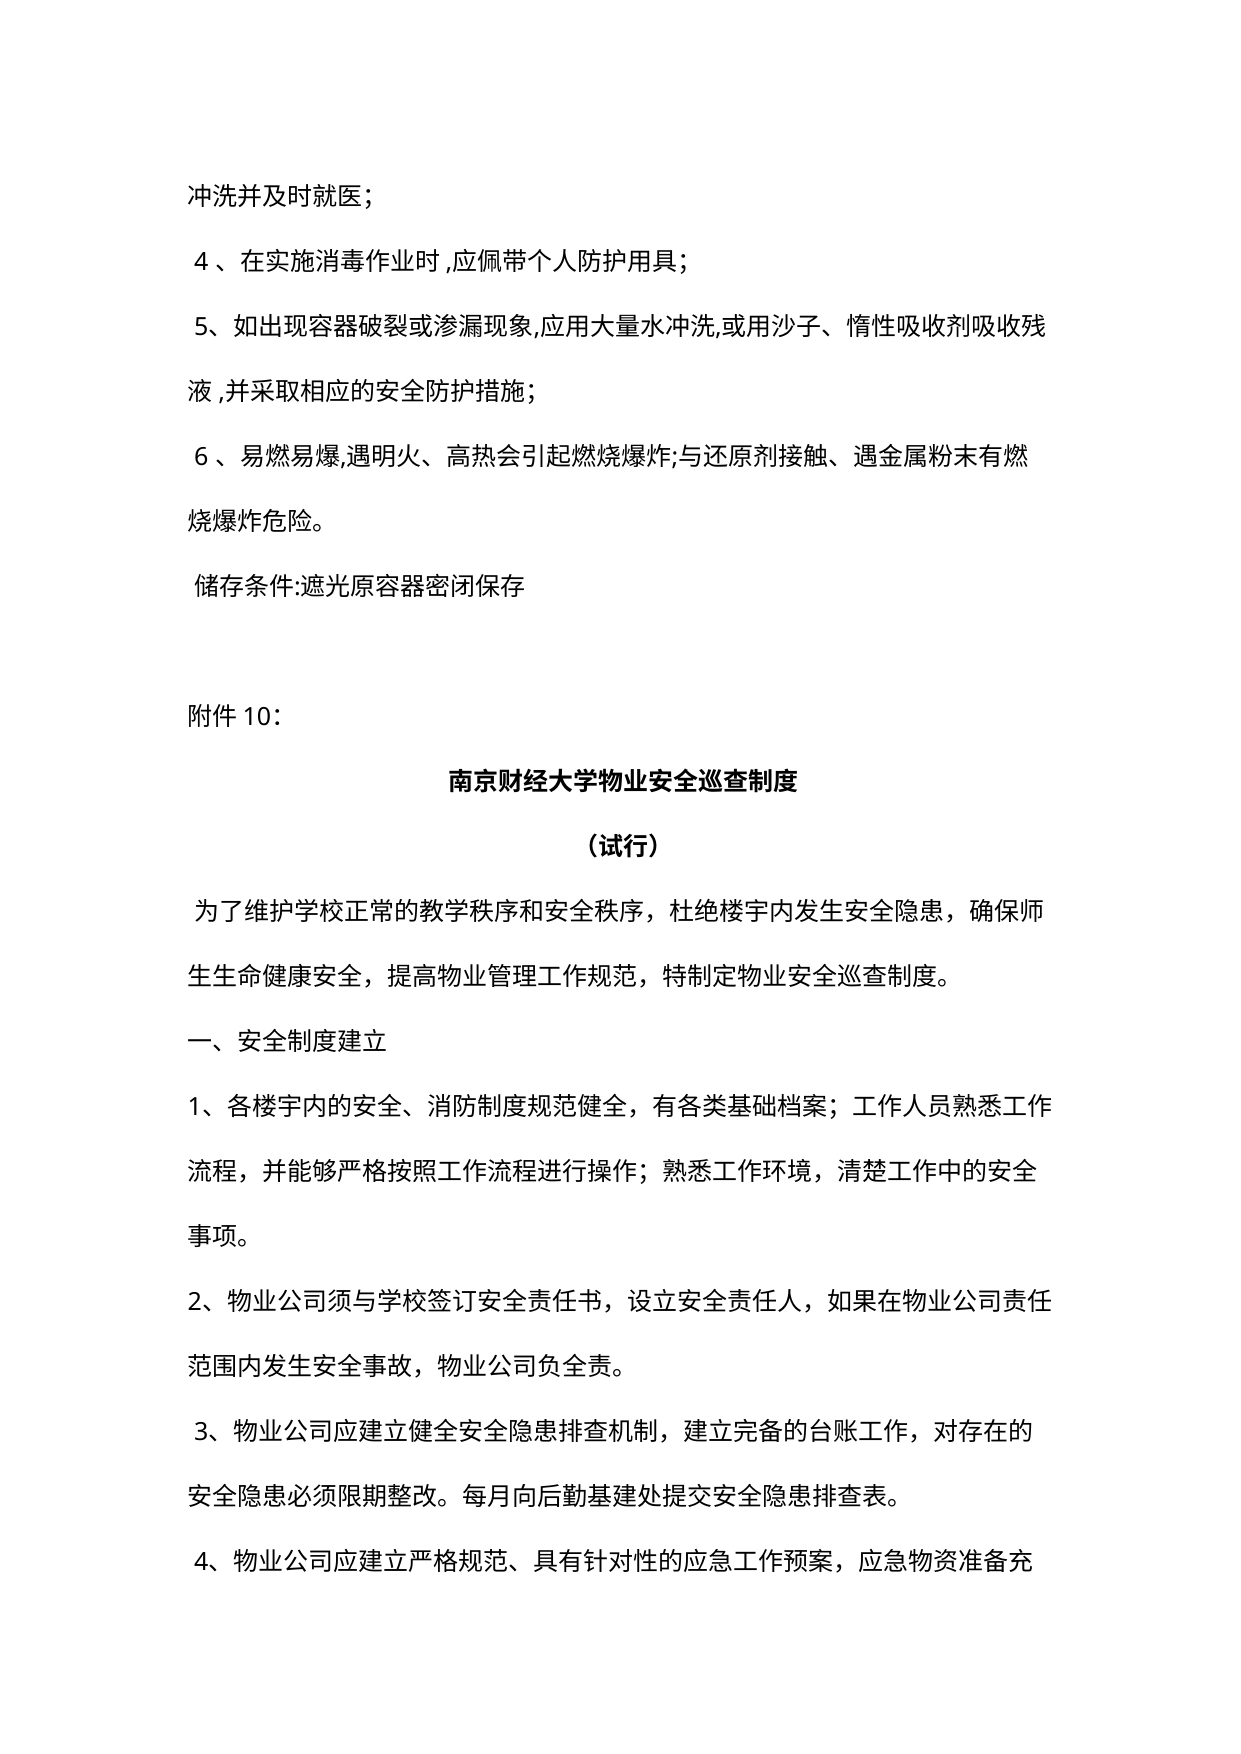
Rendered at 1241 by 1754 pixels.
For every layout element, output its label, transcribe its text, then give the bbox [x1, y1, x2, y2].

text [187, 162, 1053, 227]
text 6 、易燃易爆,遇明火、高热会引起燃烧爆炸;与还原剂接触、遇金属粉末有燃烧爆炸危险。 [187, 422, 1053, 552]
text 3、物业公司应建立健全安全隐患排查机制，建立完备的台账工作，对存在的安全隐患必须限期整改。每月向后勤基建处提交安全隐患排查表。 [187, 1397, 1053, 1527]
text （试行） [187, 812, 1053, 877]
text 1、各楼宇内的安全、消防制度规范健全，有各类基础档案；工作人员熟悉工作流程，并能够严格按照工作流程进行操作；熟悉工作环境，清楚工作中的安全事项。 [187, 1072, 1053, 1267]
text 附件10： [187, 682, 1053, 747]
text 南京财经大学物业安全巡查制度 [187, 747, 1053, 812]
text 为了维护学校正常的教学秩序和安全秩序，杜绝楼宇内发生安全隐患，确保师生生命健康安全，提高物业管理工作规范，特制定物业安全巡查制度。 [187, 877, 1053, 1007]
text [187, 1527, 1053, 1592]
text 4 、在实施消毒作业时 ,应佩带个人防护用具； [187, 227, 1053, 292]
text 储存条件:遮光原容器密闭保存 [187, 552, 1053, 617]
text 2、物业公司须与学校签订安全责任书，设立安全责任人，如果在物业公司责任范围内发生安全事故，物业公司负全责。 [187, 1267, 1053, 1397]
text 一、安全制度建立 [187, 1007, 1053, 1072]
text 5、如出现容器破裂或渗漏现象,应用大量水冲洗,或用沙子、惰性吸收剂吸收残液 ,并采取相应的安全防护措施； [187, 292, 1053, 422]
